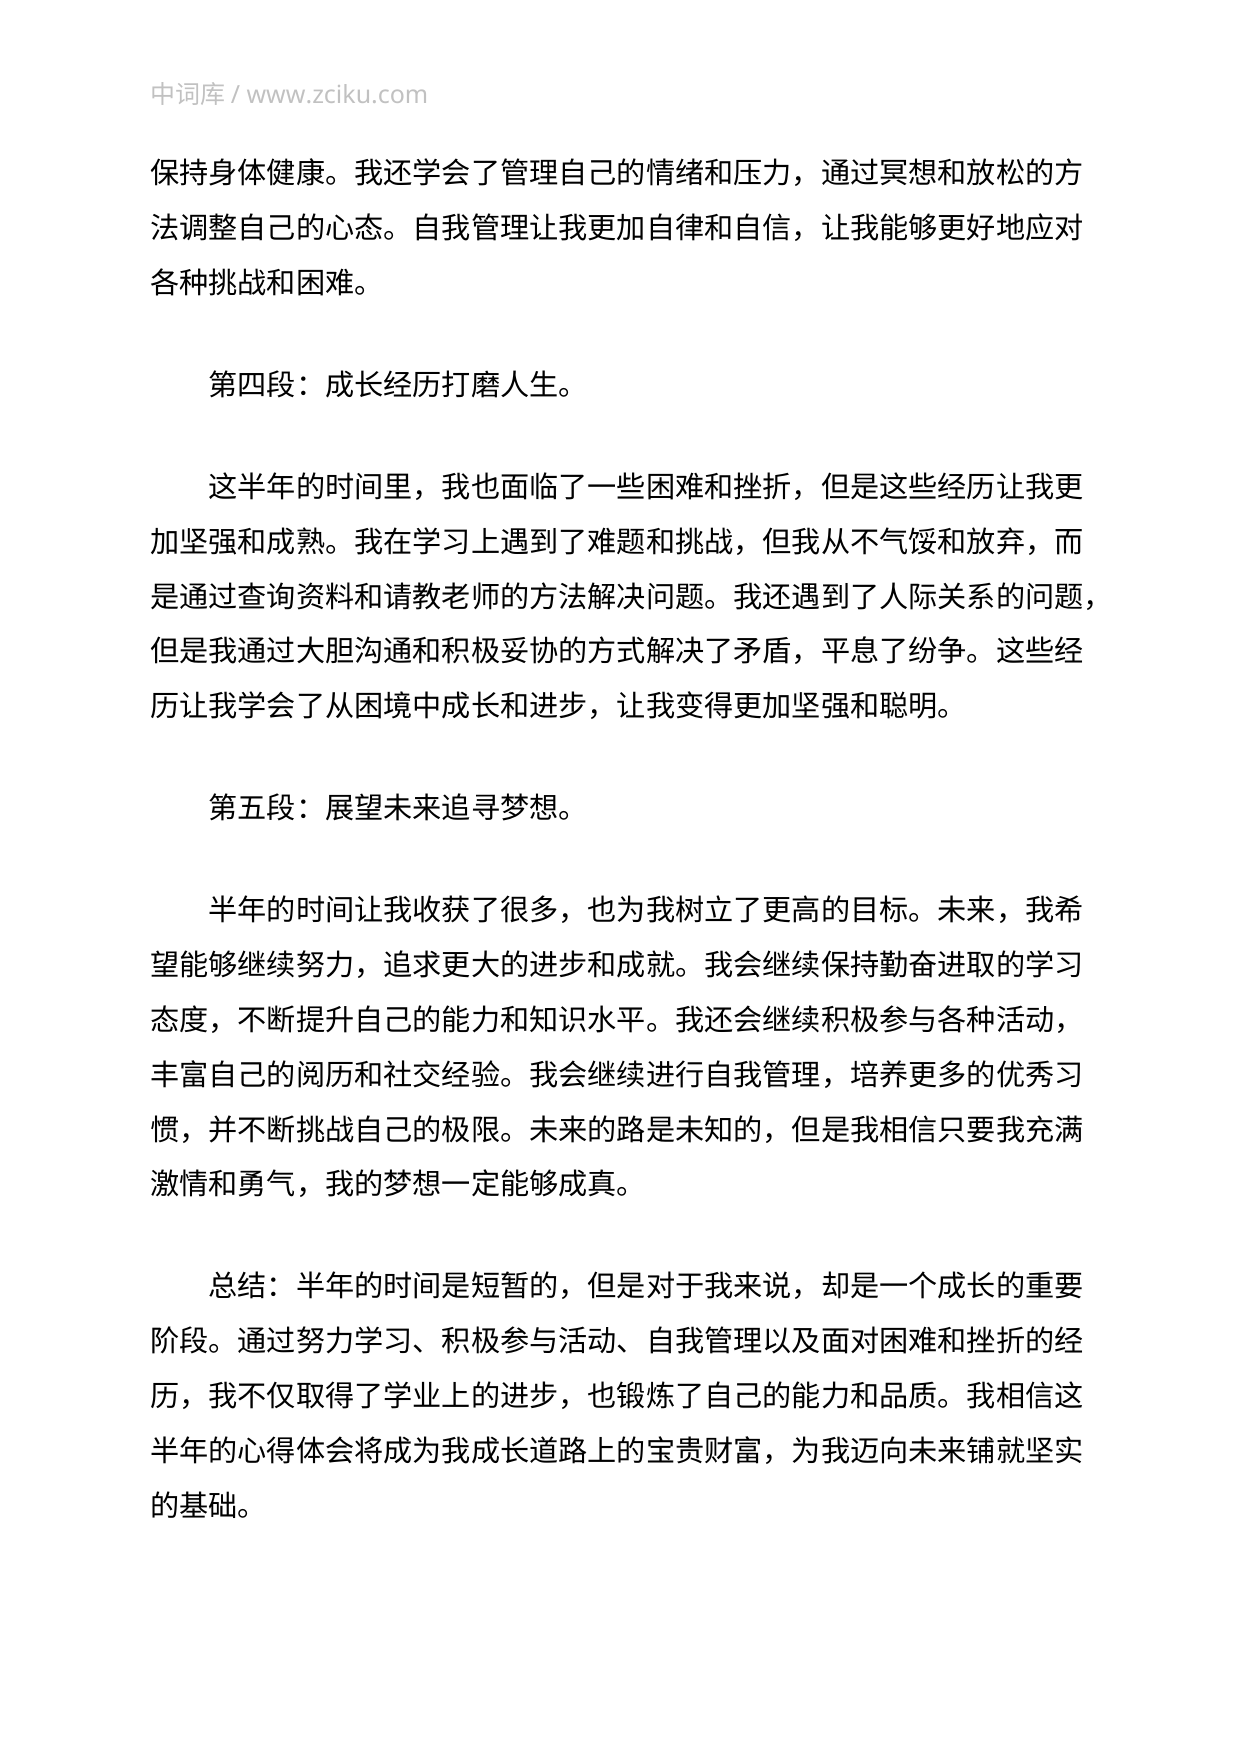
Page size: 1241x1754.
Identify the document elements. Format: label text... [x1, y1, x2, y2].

text 第四段：成长经历打磨人生。 [150, 362, 1090, 404]
text 总结：半年的时间是短暂的，但是对于我来说，却是一个成长的重要阶段。通过努力学习、积极参与活动、自我管理以及面对困难和挫折的经历，我不仅取得了学业上的进步，也锻炼了自己的能力和品质。我相信这半年的心得体会将成为我成长道路上的宝贵财富，为我迈向未来铺就坚实的基础。 [150, 1263, 1090, 1524]
text 第五段：展望未来追寻梦想。 [150, 785, 1090, 827]
text 半年的时间让我收获了很多，也为我树立了更高的目标。未来，我希望能够继续努力，追求更大的进步和成就。我会继续保持勤奋进取的学习态度，不断提升自己的能力和知识水平。我还会继续积极参与各种活动，丰富自己的阅历和社交经验。我会继续进行自我管理，培养更多的优秀习惯，并不断挑战自己的极限。未来的路是未知的，但是我相信只要我充满激情和勇气，我的梦想一定能够成真。 [150, 886, 1090, 1203]
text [150, 150, 1090, 302]
text 这半年的时间里，我也面临了一些困难和挫折，但是这些经历让我更加坚强和成熟。我在学习上遇到了难题和挑战，但我从不气馁和放弃，而是通过查询资料和请教老师的方法解决问题。我还遇到了人际关系的问题，但是我通过大胆沟通和积极妥协的方式解决了矛盾，平息了纷争。这些经历让我学会了从困境中成长和进步，让我变得更加坚强和聪明。 [150, 463, 1090, 725]
